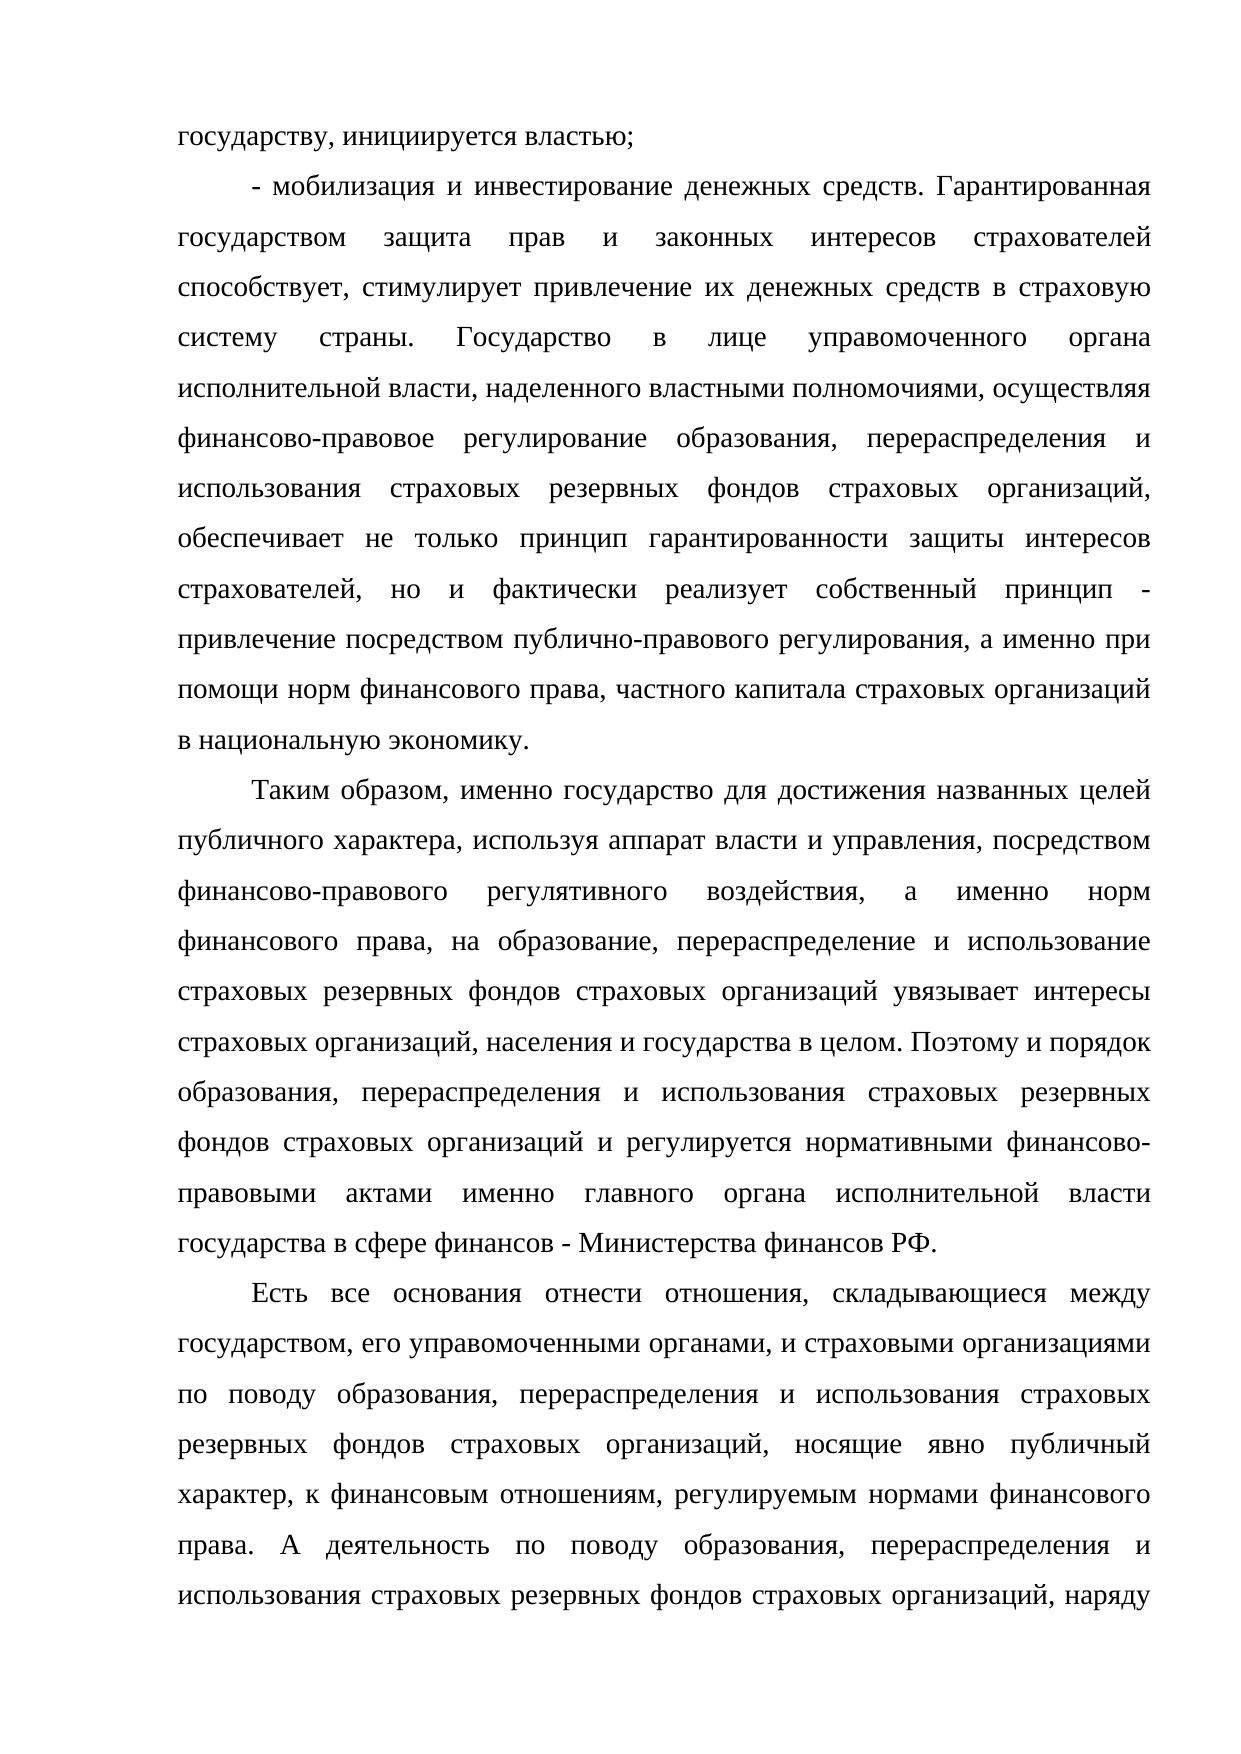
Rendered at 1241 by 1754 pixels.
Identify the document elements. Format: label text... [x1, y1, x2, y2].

text Таким образом, именно государство для достижения названных целей публичного характера, используя аппарат власти и управления, посредством финансово-правового регулятивного воздействия, а именно норм финансового права, на образование, перераспределение и использование страховых резервных фондов страховых организаций увязывает интересы страховых организаций, населения и государства в целом. Поэтому и порядок образования, перераспределения и использования страховых резервных фондов страховых организаций и регулируется нормативными финансово-правовыми актами именно главного органа исполнительной власти государства в сфере финансов - Министерства финансов РФ. [177, 772, 1152, 1258]
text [177, 118, 1152, 152]
text - мобилизация и инвестирование денежных средств. Гарантированная государством защита прав и законных интересов страхователей способствует, стимулирует привлечение их денежных средств в страховую систему страны. Государство в лице управомоченного органа исполнительной власти, наделенного властными полномочиями, осуществляя финансово-правовое регулирование образования, перераспределения и использования страховых резервных фондов страховых организаций, обеспечивает не только принцип гарантированности защиты интересов страхователей, но и фактически реализует собственный принцип - привлечение посредством публично-правового регулирования, а именно при помощи норм финансового права, частного капитала страховых организаций в национальную экономику. [177, 168, 1152, 755]
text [177, 1275, 1152, 1611]
